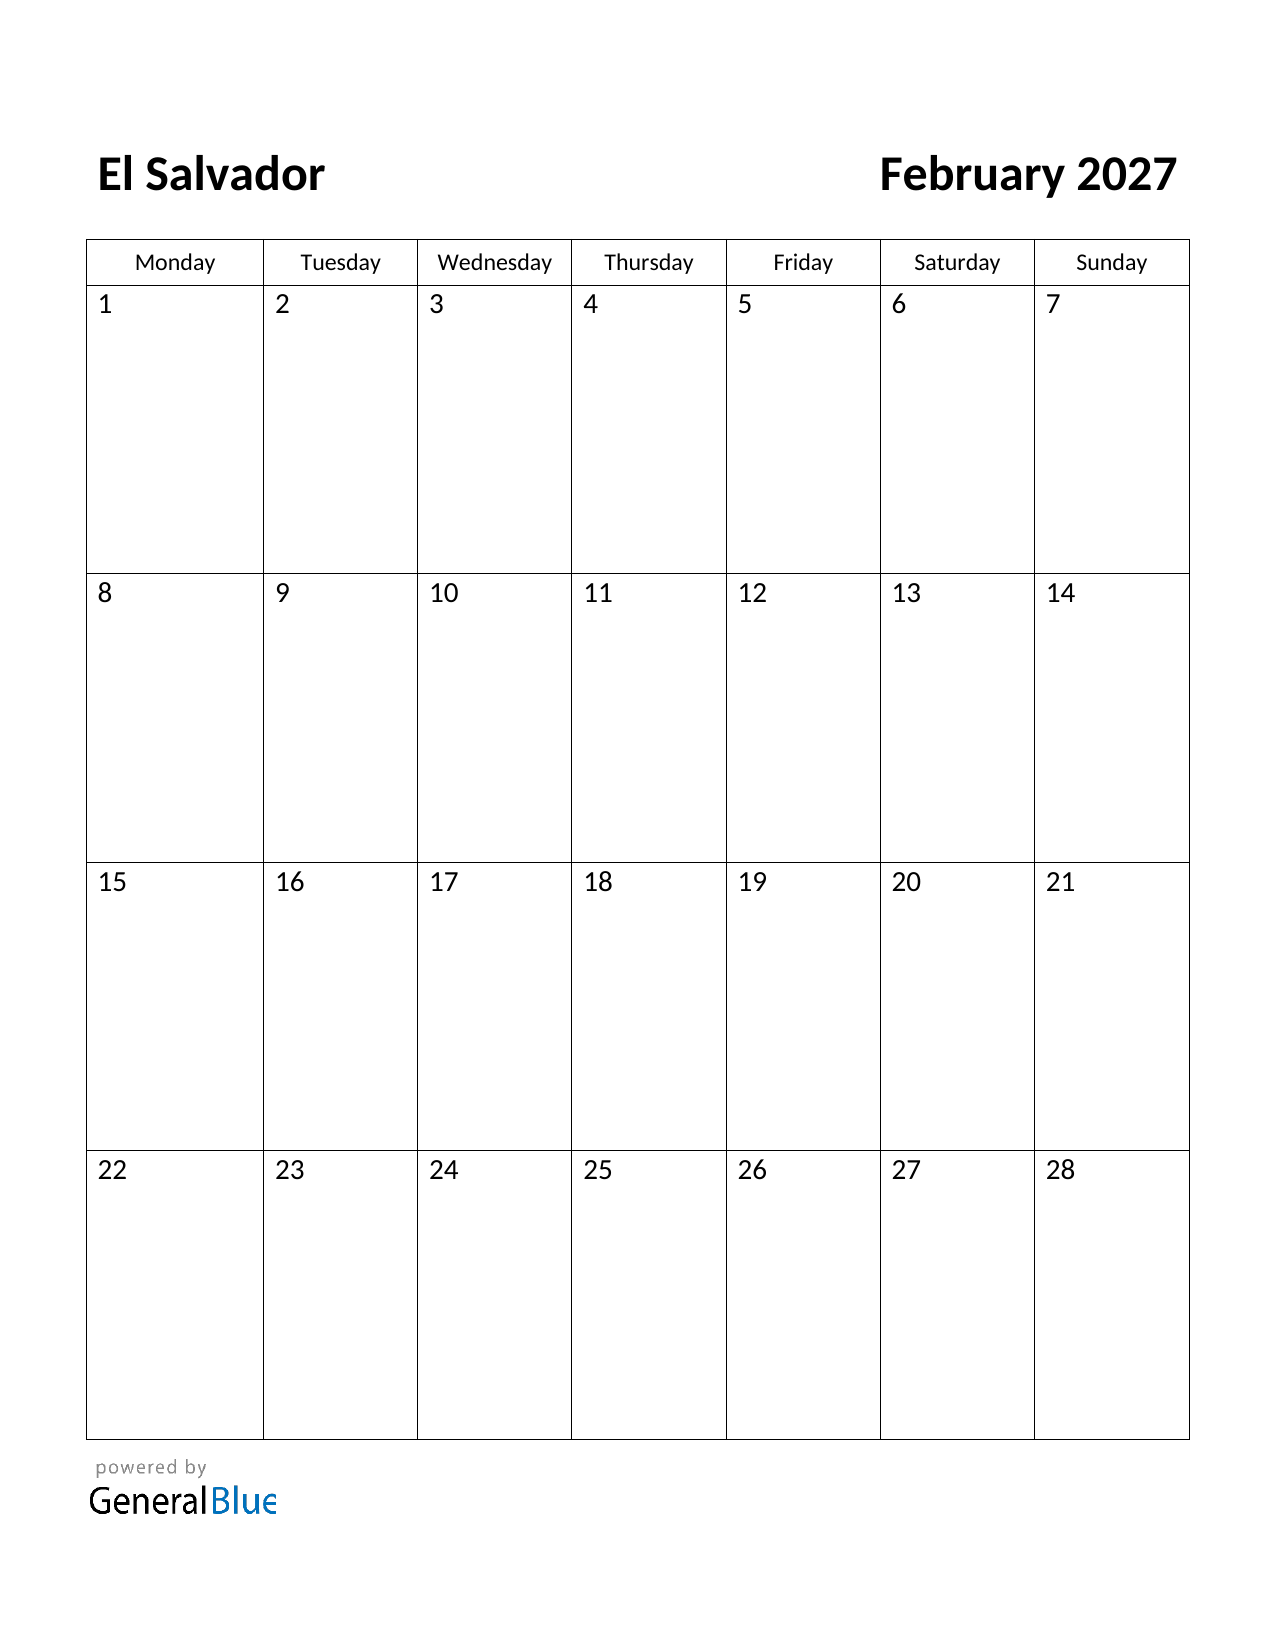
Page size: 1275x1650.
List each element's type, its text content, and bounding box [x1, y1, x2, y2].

table_cell 28 [1035, 1151, 1189, 1184]
table_cell [1035, 607, 1189, 862]
table_cell [418, 895, 571, 1150]
table_cell 22 [87, 1151, 263, 1184]
picture [88, 1457, 276, 1519]
table_cell [1035, 318, 1189, 573]
table_cell [881, 318, 1034, 573]
table_cell 2 [264, 286, 417, 318]
table_cell [572, 895, 726, 1150]
table_cell 3 [418, 286, 571, 318]
table_cell [727, 1184, 880, 1439]
table_cell 4 [572, 286, 726, 318]
table_cell [87, 607, 263, 862]
table_cell [572, 607, 726, 862]
table_cell 11 [572, 574, 726, 607]
table_cell 5 [727, 286, 880, 318]
table_cell 16 [264, 863, 417, 895]
table_cell 14 [1035, 574, 1189, 607]
table_cell 24 [418, 1151, 571, 1184]
table_cell Monday [87, 240, 263, 284]
table_cell [881, 895, 1034, 1150]
table_cell [1035, 895, 1189, 1150]
table_cell [727, 895, 880, 1150]
table_cell 10 [418, 574, 571, 607]
table_cell 25 [572, 1151, 726, 1184]
table_cell Sunday [1035, 240, 1189, 284]
table_header El Salvador [86, 105, 572, 239]
table_cell 8 [87, 574, 263, 607]
table_cell [87, 318, 263, 573]
table_cell 17 [418, 863, 571, 895]
table_cell [418, 318, 571, 573]
table_cell Wednesday [418, 240, 571, 284]
table_cell [264, 1184, 417, 1439]
table_header February 2027 [572, 105, 1189, 239]
table_cell 26 [727, 1151, 880, 1184]
table_cell 15 [87, 863, 263, 895]
table_cell 6 [881, 286, 1034, 318]
table_cell [572, 1184, 726, 1439]
table_cell [1035, 1184, 1189, 1439]
table_cell [418, 1184, 571, 1439]
table_cell [87, 1184, 263, 1439]
table_cell Friday [727, 240, 880, 284]
table_cell [727, 607, 880, 862]
table_cell [264, 895, 417, 1150]
table_cell [727, 318, 880, 573]
table_cell 20 [881, 863, 1034, 895]
table_cell [881, 1184, 1034, 1439]
table_cell 13 [881, 574, 1034, 607]
table_cell 1 [87, 286, 263, 318]
table_cell 12 [727, 574, 880, 607]
table_cell [87, 895, 263, 1150]
table_cell Thursday [572, 240, 726, 284]
table_cell [86, 1440, 1189, 1538]
table_cell 27 [881, 1151, 1034, 1184]
table_cell [572, 318, 726, 573]
table_cell 9 [264, 574, 417, 607]
table_cell [418, 607, 571, 862]
table_cell [264, 318, 417, 573]
table_cell 21 [1035, 863, 1189, 895]
table_cell [881, 607, 1034, 862]
table_cell 7 [1035, 286, 1189, 318]
table_cell [264, 607, 417, 862]
table_cell 19 [727, 863, 880, 895]
table_cell Saturday [881, 240, 1034, 284]
table_cell Tuesday [264, 240, 417, 284]
table_cell 18 [572, 863, 726, 895]
table_cell 23 [264, 1151, 417, 1184]
